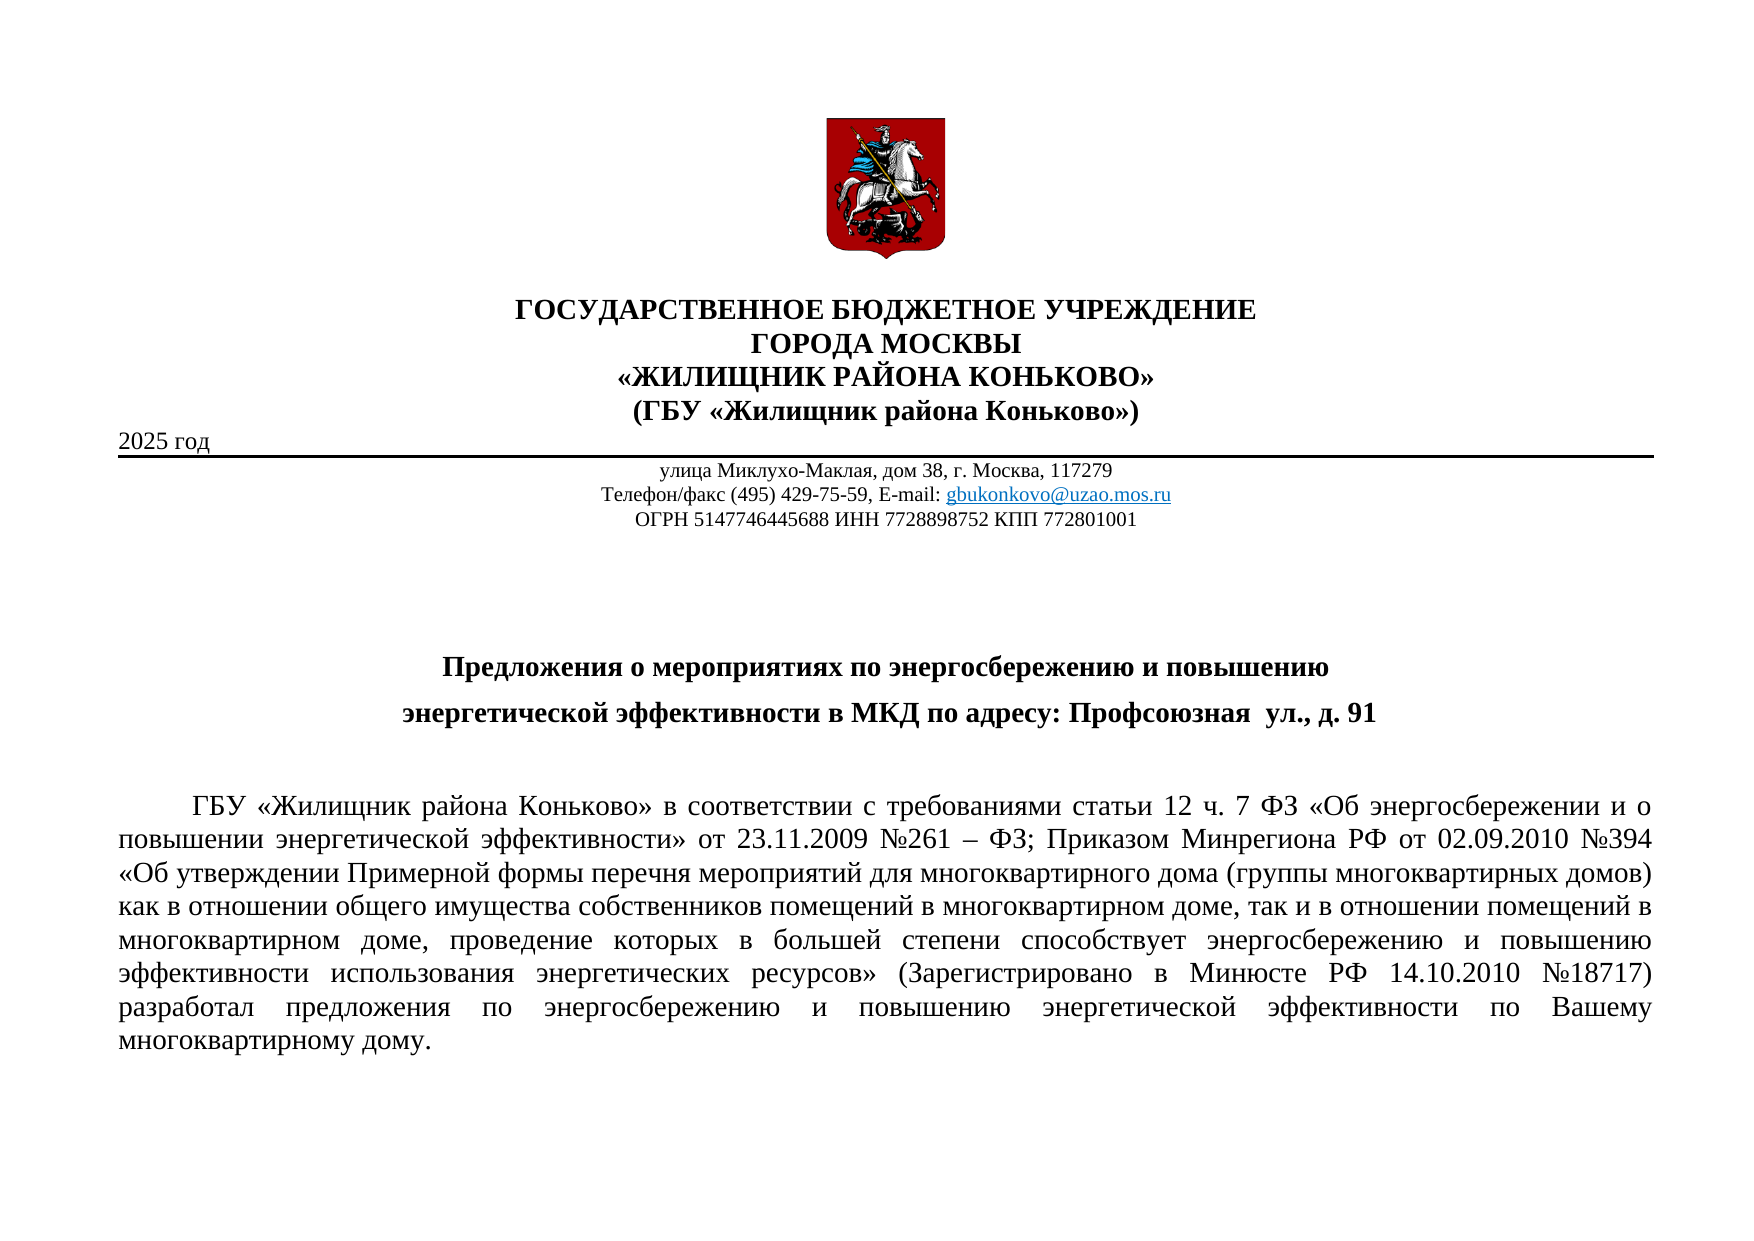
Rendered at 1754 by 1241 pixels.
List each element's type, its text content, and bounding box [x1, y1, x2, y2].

text «ЖИЛИЩНИК РАЙОНА КОНЬКОВО» [118, 359, 1654, 393]
text ГОРОДА МОСКВЫ [118, 326, 1654, 359]
text Телефон/факс (495) 429-75-59, E-mail: gbukonkovo@uzao.mos.ru [118, 482, 1654, 506]
text ГБУ «Жилищник района Коньково» в соответствии с требованиями статьи 12 ч. 7 ФЗ «Об энергосбережении и о повышении энергетической эффективности» от 23.11.2009 №261 – ФЗ; Приказом Минрегиона РФ от 02.09.2010 №394 «Об утверждении Примерной формы перечня мероприятий для многоквартирного дома (группы многоквартирных домов) как в отношении общего имущества собственников помещений в многоквартирном доме, так и в отношении помещений в многоквартирном доме, проведение которых в большей степени способствует энергосбережению и повышению эффективности использования энергетических ресурсов» (Зарегистрировано в Минюсте РФ 14.10.2010 №18717) разработал предложения по энергосбережению и повышению энергетической эффективности по Вашему многоквартирному дому. [118, 788, 1654, 1056]
picture [826, 118, 946, 259]
text (ГБУ «Жилищник района Коньково») [118, 393, 1654, 426]
text энергетической эффективности в МКД по адресу: Профсоюзная ул., д. 91 [118, 696, 1654, 729]
text ГОСУДАРСТВЕННОЕ БЮДЖЕТНОЕ УЧРЕЖДЕНИЕ [118, 292, 1654, 326]
text ОГРН 5147746445688 ИНН 7728898752 КПП 772801001 [118, 506, 1654, 531]
text улица Миклухо-Маклая, дом 38, г. Москва, 117279 [118, 458, 1654, 482]
text 2025 год [118, 426, 1654, 455]
text Предложения о мероприятиях по энергосбережению и повышению [118, 649, 1654, 683]
